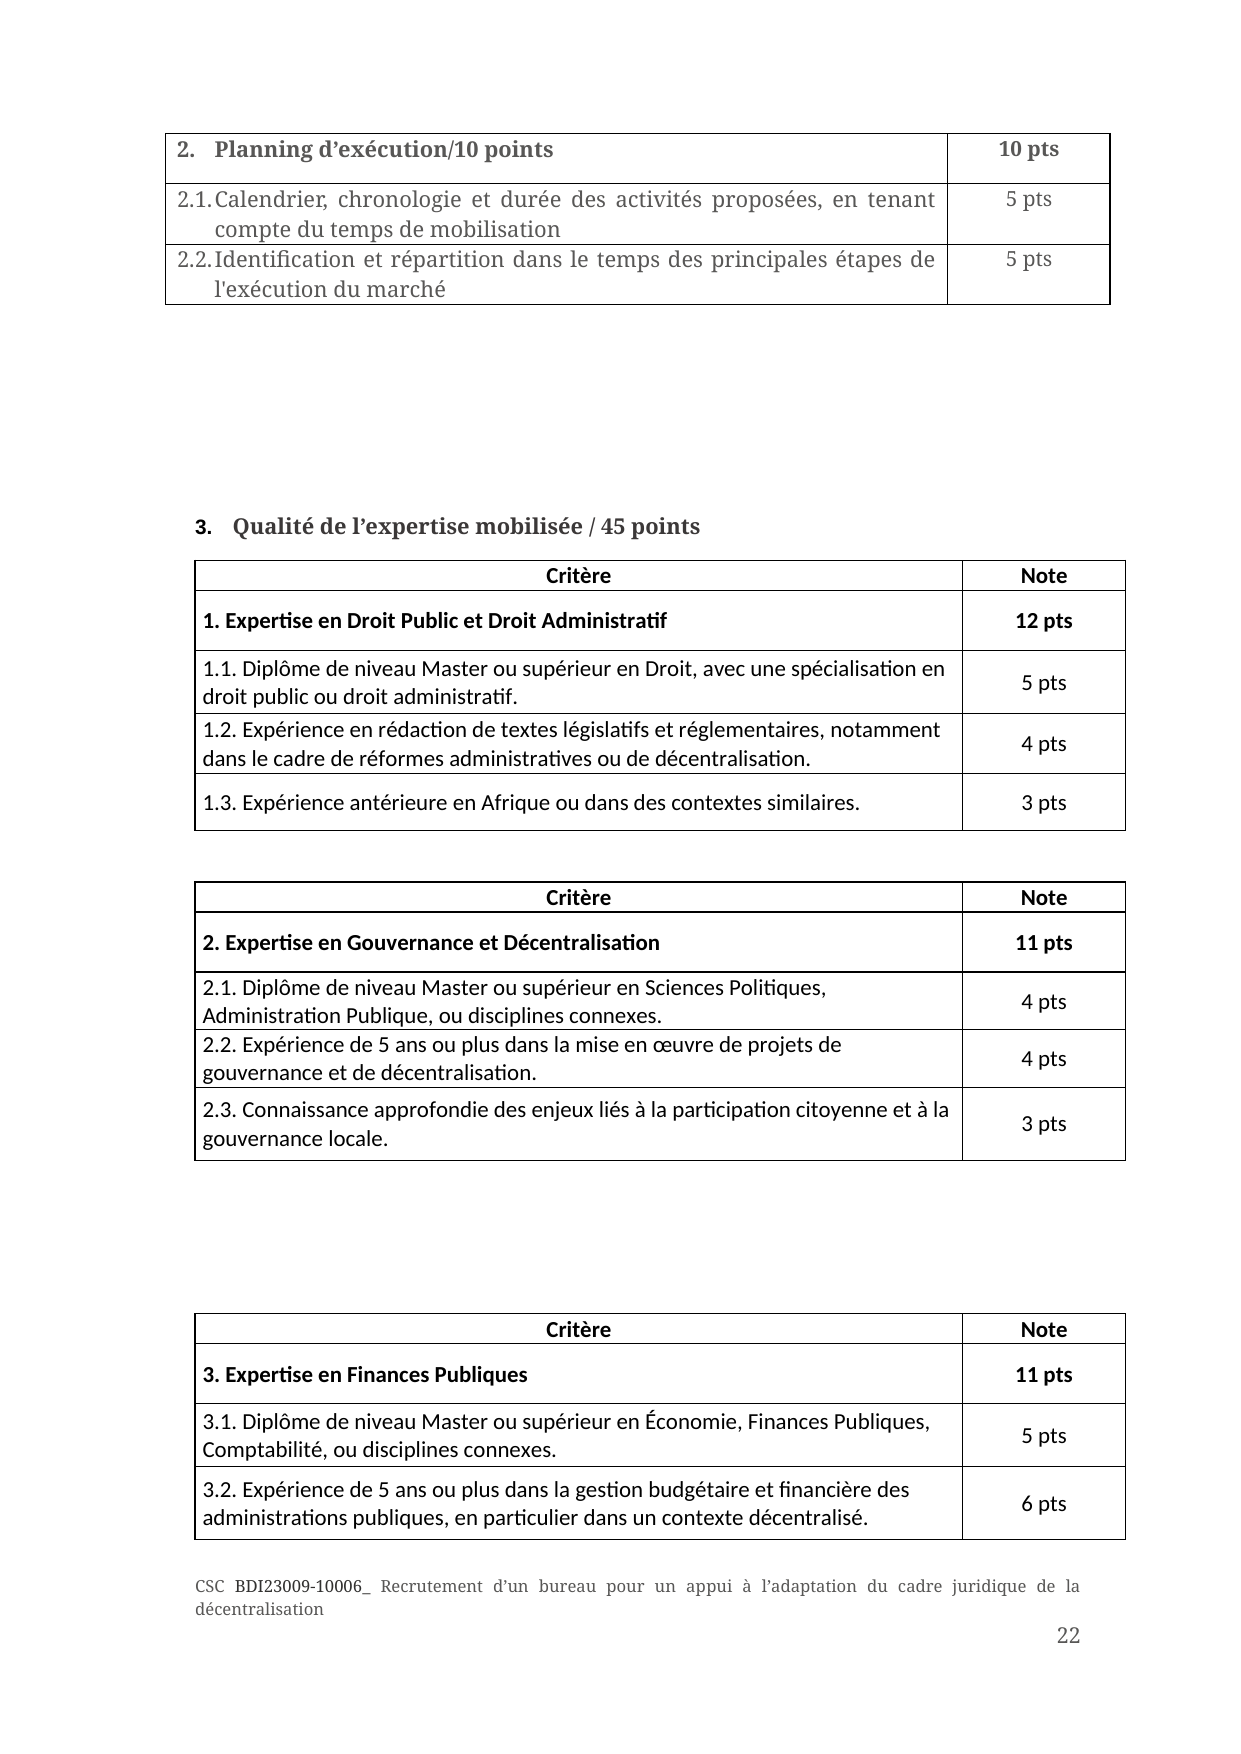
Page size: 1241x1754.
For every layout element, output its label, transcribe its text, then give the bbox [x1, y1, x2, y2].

table_cell 5 pts [948, 184, 1109, 243]
table_cell 11 pts [963, 913, 1125, 971]
table_header Note [963, 883, 1125, 911]
table_cell 5 pts [948, 245, 1109, 304]
table_cell Identification et répartition dans le temps des principales étapes de l'exécution du marché [166, 245, 947, 304]
table_cell 1.1. Diplôme de niveau Master ou supérieur en Droit, avec une spécialisation en droit public ou droit administratif. [196, 651, 962, 713]
table_cell 4 pts [963, 1030, 1125, 1087]
table_cell 2.2. Expérience de 5 ans ou plus dans la mise en œuvre de projets de gouvernance et de décentralisation. [196, 1030, 962, 1087]
table_cell 10 pts [948, 134, 1109, 183]
table_cell 2.3. Connaissance approfondie des enjeux liés à la participation citoyenne et à la gouvernance locale. [196, 1088, 962, 1160]
table_cell 6 pts [963, 1467, 1125, 1539]
table_cell 1. Expertise en Droit Public et Droit Administratif [196, 591, 962, 649]
table_header Critère [196, 1314, 962, 1343]
table_header Note [963, 561, 1125, 589]
table_cell 12 pts [963, 591, 1125, 649]
table_cell 4 pts [963, 714, 1125, 773]
table_cell Planning d’exécution/10 points [166, 134, 947, 183]
table_header Note [963, 1314, 1125, 1343]
table_cell 3 pts [963, 774, 1125, 829]
table_cell 5 pts [963, 651, 1125, 713]
table_cell 2. Expertise en Gouvernance et Décentralisation [196, 913, 962, 971]
table_cell 2.1. Diplôme de niveau Master ou supérieur en Sciences Politiques, Administration Publique, ou disciplines connexes. [196, 973, 962, 1029]
list Qualité de l’expertise mobilisée / 45 points [195, 511, 1081, 541]
table_header Critère [196, 561, 962, 589]
table_cell 3.1. Diplôme de niveau Master ou supérieur en Économie, Finances Publiques, Comptabilité, ou disciplines connexes. [196, 1404, 962, 1466]
table_cell 1.2. Expérience en rédaction de textes législatifs et réglementaires, notamment dans le cadre de réformes administratives ou de décentralisation. [196, 714, 962, 773]
table_cell 5 pts [963, 1404, 1125, 1466]
table_cell Calendrier, chronologie et durée des activités proposées, en tenant compte du temps de mobilisation [166, 184, 947, 243]
table_cell 4 pts [963, 973, 1125, 1029]
table_cell 3.2. Expérience de 5 ans ou plus dans la gestion budgétaire et financière des administrations publiques, en particulier dans un contexte décentralisé. [196, 1467, 962, 1539]
table_cell 11 pts [963, 1344, 1125, 1403]
table_header Critère [196, 883, 962, 911]
table_cell 3 pts [963, 1088, 1125, 1160]
table_cell 1.3. Expérience antérieure en Afrique ou dans des contextes similaires. [196, 774, 962, 829]
table_cell 3. Expertise en Finances Publiques [196, 1344, 962, 1403]
